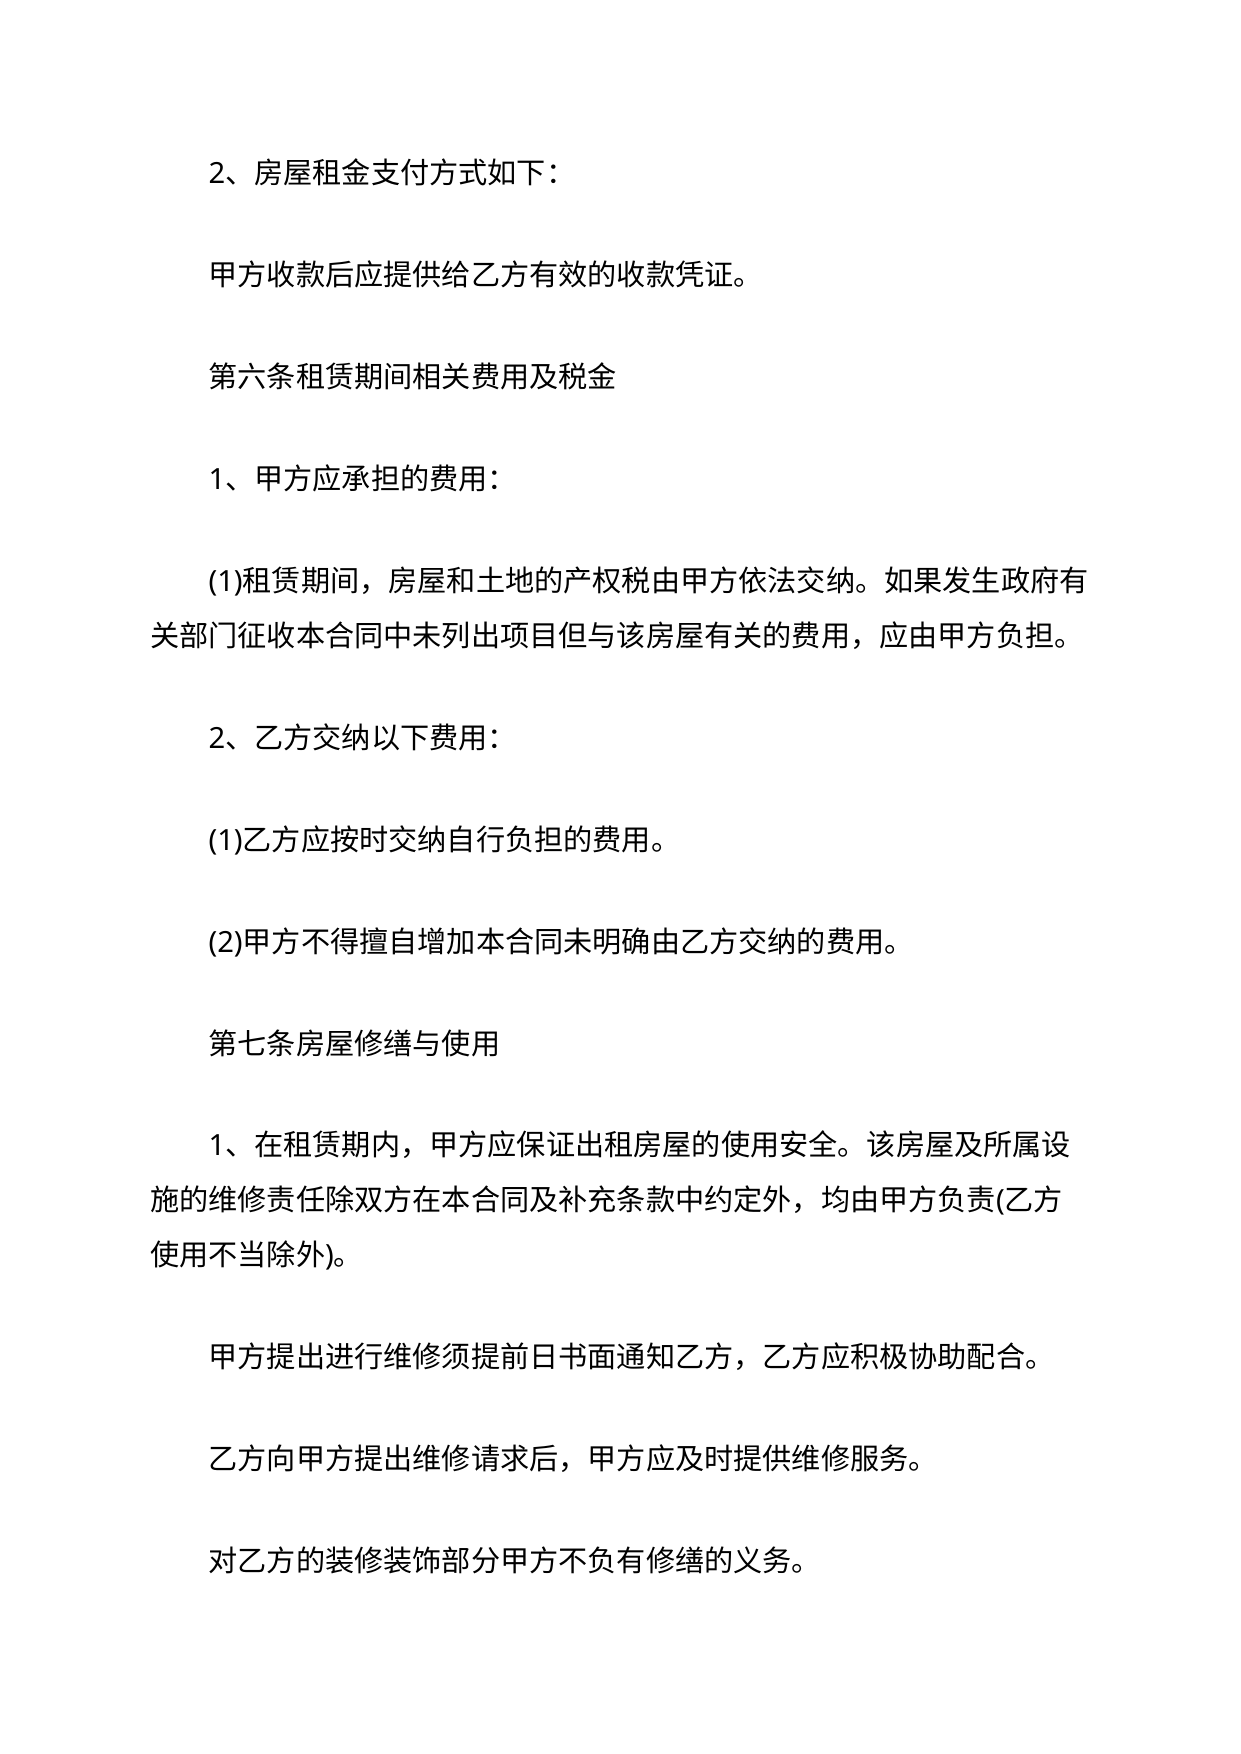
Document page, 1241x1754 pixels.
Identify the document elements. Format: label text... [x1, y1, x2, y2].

text 2、房屋租金支付方式如下： [150, 150, 1090, 192]
text 1、在租赁期内，甲方应保证出租房屋的使用安全。该房屋及所属设施的维修责任除双方在本合同及补充条款中约定外，均由甲方负责(乙方使用不当除外)。 [150, 1122, 1090, 1274]
text 乙方向甲方提出维修请求后，甲方应及时提供维修服务。 [150, 1436, 1090, 1478]
text 2、乙方交纳以下费用： [150, 714, 1090, 757]
text 甲方收款后应提供给乙方有效的收款凭证。 [150, 252, 1090, 294]
text 对乙方的装修装饰部分甲方不负有修缮的义务。 [150, 1537, 1090, 1580]
text (1)租赁期间，房屋和土地的产权税由甲方依法交纳。如果发生政府有关部门征收本合同中未列出项目但与该房屋有关的费用，应由甲方负担。 [150, 557, 1090, 655]
text 甲方提出进行维修须提前日书面通知乙方，乙方应积极协助配合。 [150, 1334, 1090, 1376]
text 第七条房屋修缮与使用 [150, 1020, 1090, 1062]
text 1、甲方应承担的费用： [150, 456, 1090, 498]
text (1)乙方应按时交纳自行负担的费用。 [150, 816, 1090, 859]
text (2)甲方不得擅自增加本合同未明确由乙方交纳的费用。 [150, 918, 1090, 961]
text 第六条租赁期间相关费用及税金 [150, 354, 1090, 396]
